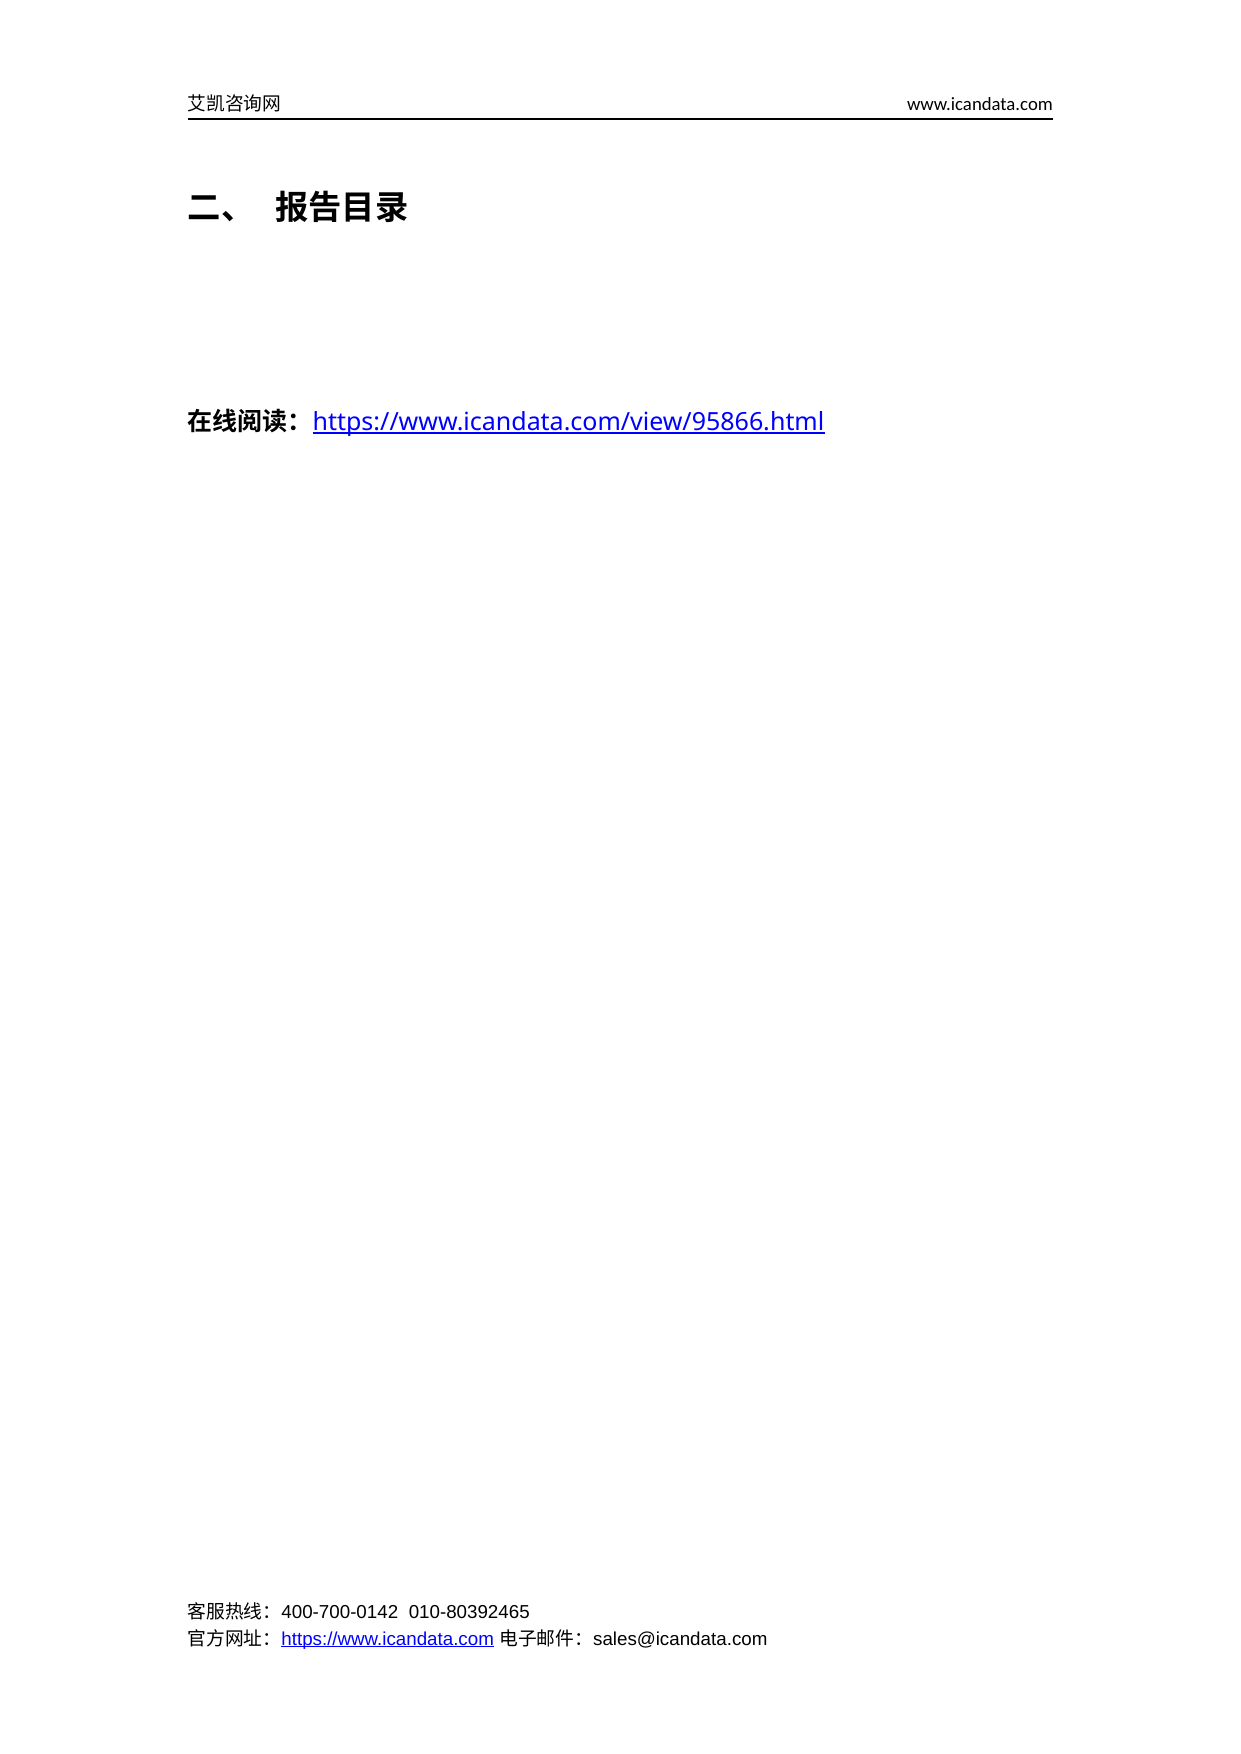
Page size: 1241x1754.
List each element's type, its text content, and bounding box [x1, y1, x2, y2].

subtitle 报告目录 [187, 172, 1053, 237]
text 在线阅读：https://www.icandata.com/view/95866.html [187, 387, 1053, 452]
